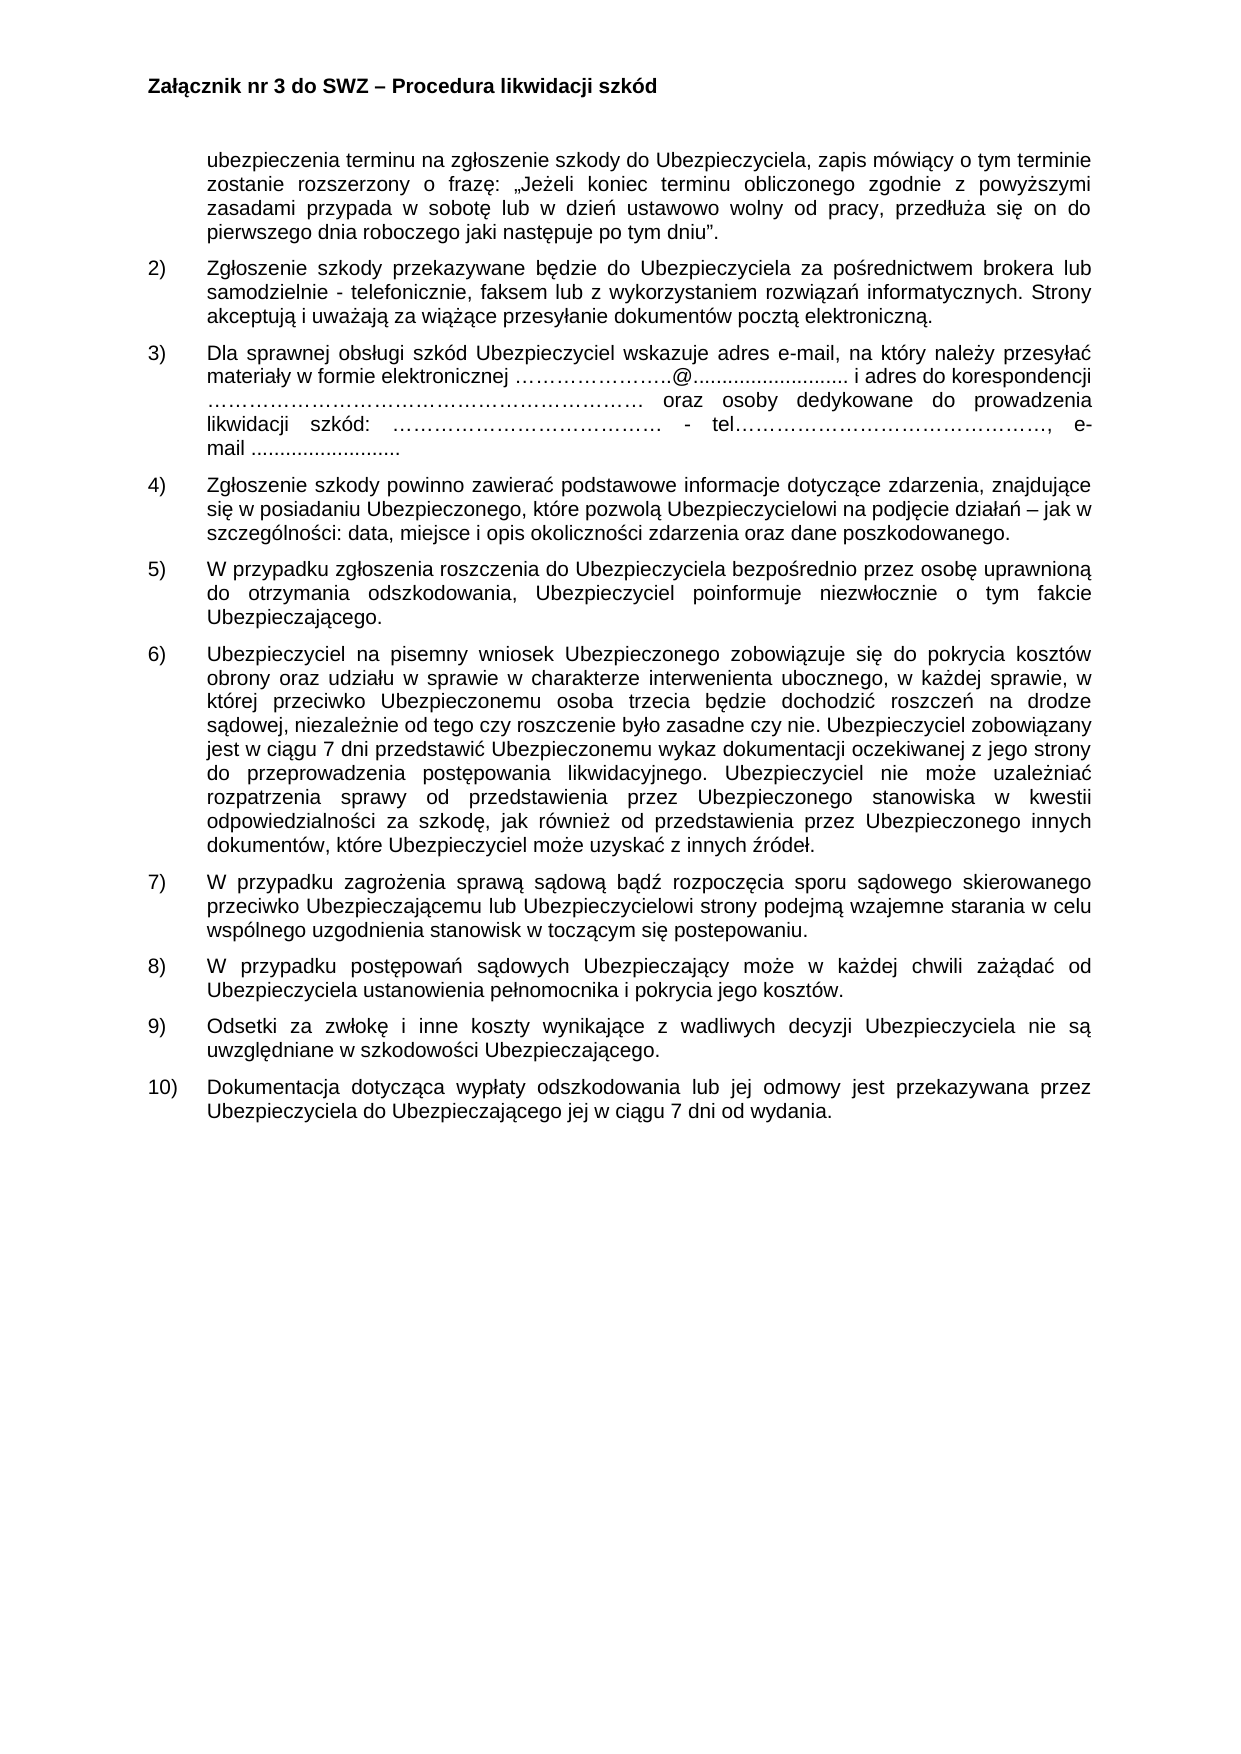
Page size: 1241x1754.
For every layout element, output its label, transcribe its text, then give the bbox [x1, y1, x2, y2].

list Dokumentacja dotycząca wypłaty odszkodowania lub jej odmowy jest przekazywana przez Ubezpieczyciela do Ubezpieczającego jej w ciągu 7 dni od wydania. [148, 1075, 1093, 1123]
list W przypadku postępowań sądowych Ubezpieczający może w każdej chwili zażądać od Ubezpieczyciela ustanowienia pełnomocnika i pokrycia jego kosztów. [148, 954, 1093, 1002]
list Ubezpieczyciel na pisemny wniosek Ubezpieczonego zobowiązuje się do pokrycia kosztów obrony oraz udziału w sprawie w charakterze interwenienta ubocznego, w każdej sprawie, w której przeciwko Ubezpieczonemu osoba trzecia będzie dochodzić roszczeń na drodze sądowej, niezależnie od tego czy roszczenie było zasadne czy nie. Ubezpieczyciel zobowiązany jest w ciągu 7 dni przedstawić Ubezpieczonemu wykaz dokumentacji oczekiwanej z jego strony do przeprowadzenia postępowania likwidacyjnego. Ubezpieczyciel nie może uzależniać rozpatrzenia sprawy od przedstawienia przez Ubezpieczonego stanowiska w kwestii odpowiedzialności za szkodę, jak również od przedstawienia przez Ubezpieczonego innych dokumentów, które Ubezpieczyciel może uzyskać z innych źródeł. [148, 641, 1093, 857]
list W przypadku zagrożenia sprawą sądową bądź rozpoczęcia sporu sądowego skierowanego przeciwko Ubezpieczającemu lub Ubezpieczycielowi strony podejmą wzajemne starania w celu wspólnego uzgodnienia stanowisk w toczącym się postepowaniu. [148, 869, 1093, 941]
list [148, 148, 1093, 243]
list W przypadku zgłoszenia roszczenia do Ubezpieczyciela bezpośrednio przez osobę uprawnioną do otrzymania odszkodowania, Ubezpieczyciel poinformuje niezwłocznie o tym fakcie Ubezpieczającego. [148, 557, 1093, 629]
list Dla sprawnej obsługi szkód Ubezpieczyciel wskazuje adres e-mail, na który należy przesyłać materiały w formie elektronicznej …………………..@........................... i adres do korespondencji ……………………………………………………… oraz osoby dedykowane do prowadzenia likwidacji szkód: ………………………………… - tel………………………………………, e-mail .......................... [148, 340, 1093, 460]
list Zgłoszenie szkody powinno zawierać podstawowe informacje dotyczące zdarzenia, znajdujące się w posiadaniu Ubezpieczonego, które pozwolą Ubezpieczycielowi na podjęcie działań – jak w szczególności: data, miejsce i opis okoliczności zdarzenia oraz dane poszkodowanego. [148, 473, 1093, 544]
list Zgłoszenie szkody przekazywane będzie do Ubezpieczyciela za pośrednictwem brokera lub samodzielnie - telefonicznie, faksem lub z wykorzystaniem rozwiązań informatycznych. Strony akceptują i uważają za wiążące przesyłanie dokumentów pocztą elektroniczną. [148, 256, 1093, 328]
list Odsetki za zwłokę i inne koszty wynikające z wadliwych decyzji Ubezpieczyciela nie są uwzględniane w szkodowości Ubezpieczającego. [148, 1014, 1093, 1062]
